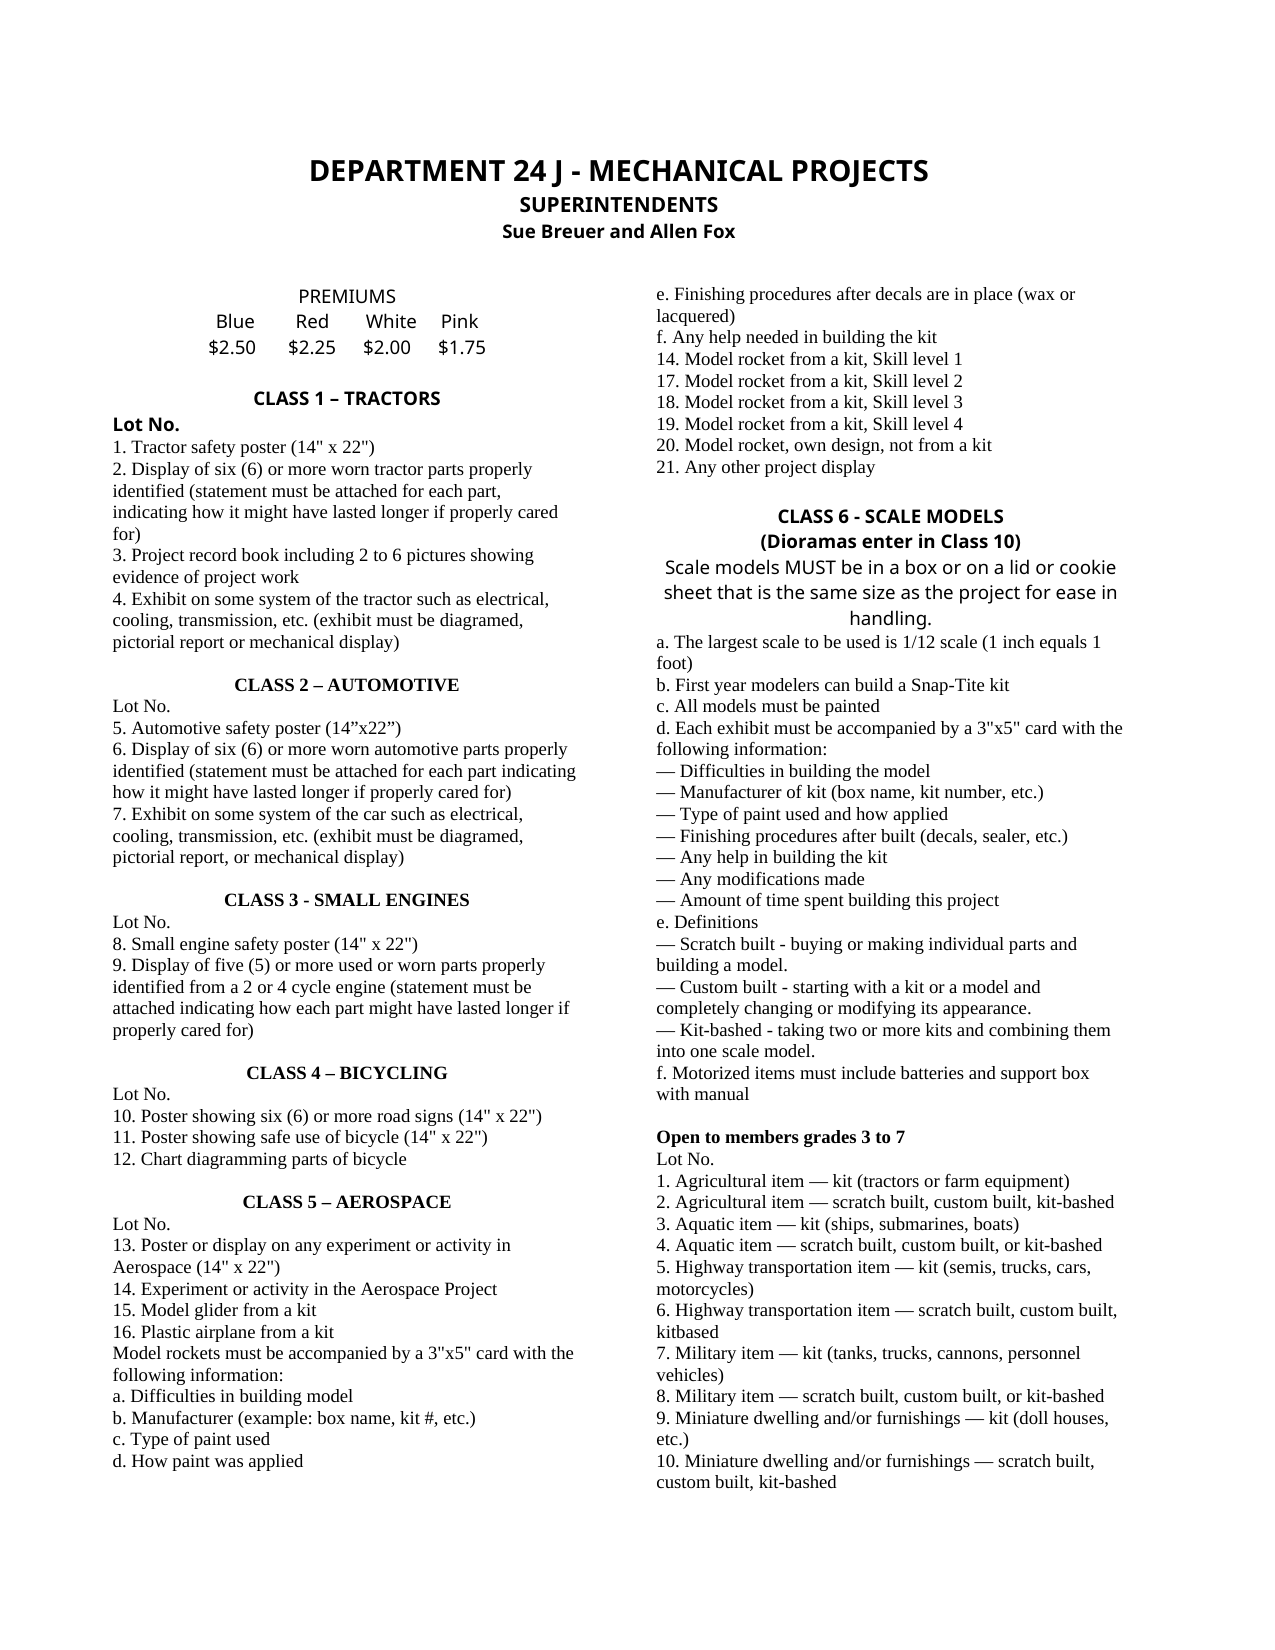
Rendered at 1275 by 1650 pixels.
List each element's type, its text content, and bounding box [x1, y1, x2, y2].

text c. Type of paint used [112, 1428, 581, 1450]
text Lot No. [112, 411, 581, 436]
text Lot No. [112, 1213, 581, 1234]
text CLASS 6 - SCALE MODELS [656, 503, 1125, 528]
text 12. Chart diagramming parts of bicycle [112, 1148, 581, 1169]
text — Difficulties in building the model [656, 760, 1125, 781]
text b. First year modelers can build a Snap-Tite kit [656, 674, 1125, 695]
text 3. Aquatic item — kit (ships, submarines, boats) [656, 1213, 1125, 1234]
text Lot No. [112, 1083, 581, 1105]
text (Dioramas enter in Class 10) [656, 528, 1125, 554]
text — Any modifications made [656, 868, 1125, 889]
text CLASS 4 – BICYCLING [112, 1062, 581, 1083]
text 8. Military item — scratch built, custom built, or kit-bashed [656, 1385, 1125, 1407]
text e. Definitions [656, 911, 1125, 932]
text 19. Model rocket from a kit, Skill level 4 [656, 413, 1125, 434]
text 21. Any other project display [656, 456, 1125, 477]
text 5. Automotive safety poster (14”x22”) [112, 717, 581, 738]
text — Any help in building the kit [656, 846, 1125, 868]
text 15. Model glider from a kit [112, 1299, 581, 1321]
text Open to members grades 3 to 7 [656, 1126, 1125, 1148]
text Sue Breuer and Allen Fox [112, 218, 1125, 244]
text Model rockets must be accompanied by a 3"x5" card with the following information: [112, 1342, 581, 1385]
text 9. Display of five (5) or more used or worn parts properly identified from a 2 or 4 cycle engine (statement must be attached indicating how each part might have lasted longer if properly cared for) [112, 954, 581, 1040]
text a. Difficulties in building model [112, 1385, 581, 1407]
text c. All models must be painted [656, 695, 1125, 717]
text Lot No. [112, 911, 581, 932]
text d. How paint was applied [112, 1450, 581, 1471]
text — Scratch built - buying or making individual parts and building a model. [656, 932, 1125, 976]
text — Custom built - starting with a kit or a model and completely changing or modifying its appearance. [656, 976, 1125, 1019]
text 4. Exhibit on some system of the tractor such as electrical, cooling, transmission, etc. (exhibit must be diagramed, pictorial report or mechanical display) [112, 587, 581, 652]
text — Manufacturer of kit (box name, kit number, etc.) [656, 781, 1125, 803]
text 4. Aquatic item — scratch built, custom built, or kit-bashed [656, 1234, 1125, 1256]
text 2. Agricultural item — scratch built, custom built, kit-bashed [656, 1191, 1125, 1213]
text 16. Plastic airplane from a kit [112, 1321, 581, 1342]
text f. Motorized items must include batteries and support box with manual [656, 1062, 1125, 1105]
text 11. Poster showing safe use of bicycle (14" x 22") [112, 1126, 581, 1148]
text Aerospace (14" x 22") [112, 1256, 581, 1277]
text PREMIUMS [112, 283, 581, 309]
text 10. Miniature dwelling and/or furnishings — scratch built, custom built, kit-bashed [656, 1450, 1125, 1493]
text 20. Model rocket, own design, not from a kit [656, 434, 1125, 456]
text 1. Tractor safety poster (14" x 22") [112, 436, 581, 458]
text 6. Highway transportation item — scratch built, custom built, kitbased [656, 1299, 1125, 1342]
text Blue Red White Pink [112, 309, 581, 334]
subtitle DEPARTMENT 24 J - MECHANICAL PROJECTS [112, 150, 1125, 190]
text 9. Miniature dwelling and/or furnishings — kit (doll houses, etc.) [656, 1407, 1125, 1450]
text CLASS 5 – AEROSPACE [112, 1191, 581, 1213]
text 14. Model rocket from a kit, Skill level 1 [656, 348, 1125, 369]
text 7. Military item — kit (tanks, trucks, cannons, personnel vehicles) [656, 1342, 1125, 1385]
text CLASS 1 – TRACTORS [112, 385, 581, 411]
text f. Any help needed in building the kit [656, 326, 1125, 348]
text 3. Project record book including 2 to 6 pictures showing evidence of project work [112, 544, 581, 587]
text Scale models MUST be in a box or on a lid or cookie sheet that is the same size as the project for ease in handling. [656, 554, 1125, 631]
text 8. Small engine safety poster (14" x 22") [112, 932, 581, 954]
text — Amount of time spent building this project [656, 889, 1125, 911]
text d. Each exhibit must be accompanied by a 3"x5" card with the following information: [656, 717, 1125, 760]
text 10. Poster showing six (6) or more road signs (14" x 22") [112, 1105, 581, 1126]
text a. The largest scale to be used is 1/12 scale (1 inch equals 1 foot) [656, 631, 1125, 674]
text CLASS 2 – AUTOMOTIVE [112, 674, 581, 695]
text — Kit-bashed - taking two or more kits and combining them into one scale model. [656, 1019, 1125, 1062]
text 17. Model rocket from a kit, Skill level 2 [656, 369, 1125, 391]
text 18. Model rocket from a kit, Skill level 3 [656, 391, 1125, 413]
text 1. Agricultural item — kit (tractors or farm equipment) [656, 1169, 1125, 1191]
text SUPERINTENDENTS [112, 190, 1125, 218]
text 2. Display of six (6) or more worn tractor parts properly identified (statement must be attached for each part, indicating how it might have lasted longer if properly cared for) [112, 458, 581, 544]
text Lot No. [112, 695, 581, 717]
text b. Manufacturer (example: box name, kit #, etc.) [112, 1407, 581, 1428]
text Lot No. [656, 1148, 1125, 1169]
text 14. Experiment or activity in the Aerospace Project [112, 1277, 581, 1299]
text — Finishing procedures after built (decals, sealer, etc.) [656, 824, 1125, 846]
text 7. Exhibit on some system of the car such as electrical, cooling, transmission, etc. (exhibit must be diagramed, pictorial report, or mechanical display) [112, 803, 581, 868]
text e. Finishing procedures after decals are in place (wax or lacquered) [656, 283, 1125, 326]
text 6. Display of six (6) or more worn automotive parts properly identified (statement must be attached for each part indicating how it might have lasted longer if properly cared for) [112, 738, 581, 803]
text CLASS 3 - SMALL ENGINES [112, 889, 581, 911]
text $2.50 $2.25 $2.00 $1.75 [112, 334, 581, 360]
text — Type of paint used and how applied [656, 803, 1125, 824]
text 5. Highway transportation item — kit (semis, trucks, cars, motorcycles) [656, 1256, 1125, 1299]
text 13. Poster or display on any experiment or activity in [112, 1234, 581, 1256]
